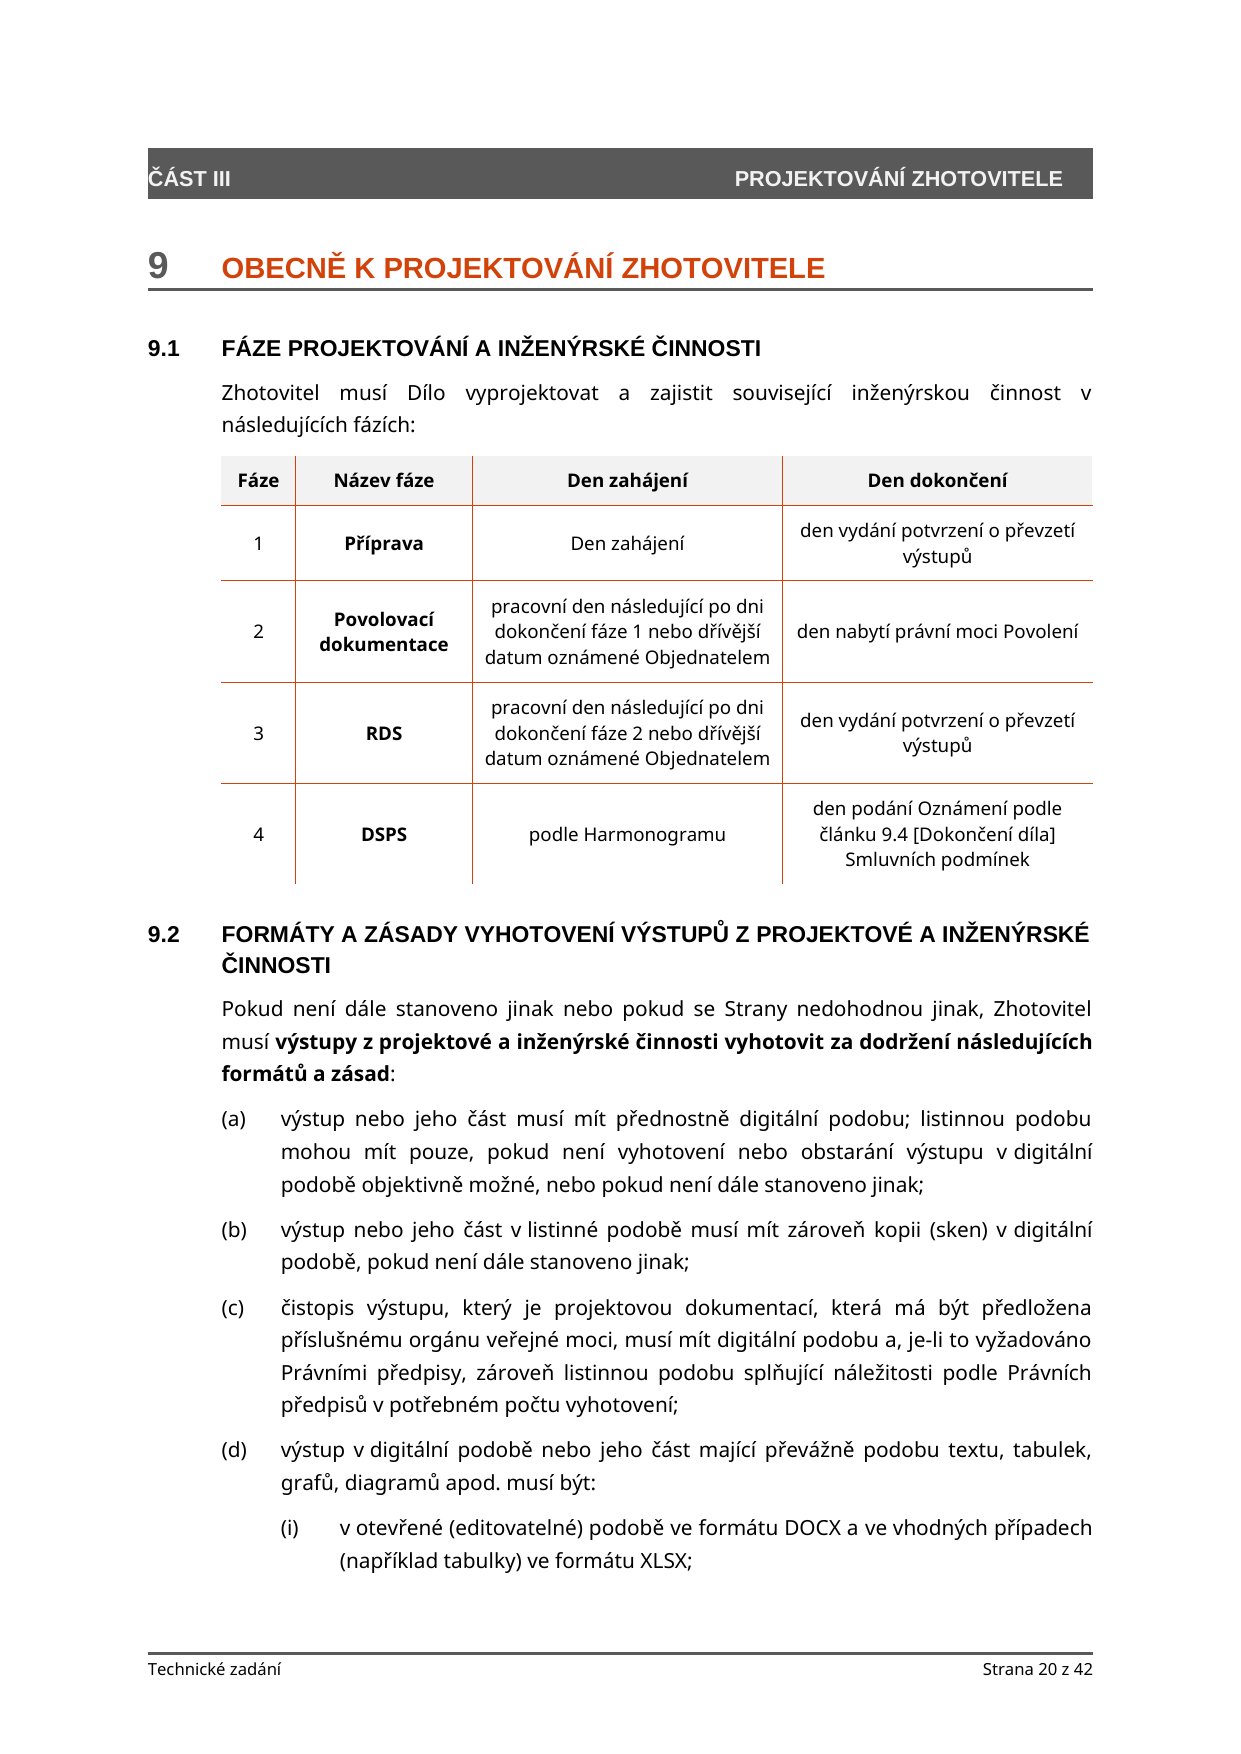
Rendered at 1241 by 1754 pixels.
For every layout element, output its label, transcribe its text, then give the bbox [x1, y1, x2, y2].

text Obecně k projektování zhotovitele [148, 243, 1093, 288]
table_header Den zahájení [473, 456, 782, 505]
text výstup v digitální podobě nebo jeho část mající převážně podobu textu, tabulek, grafů, diagramů apod. musí být: [221, 1436, 1093, 1497]
table_cell Den zahájení [473, 506, 782, 580]
table_cell DSPS [296, 784, 472, 884]
table_cell den vydání potvrzení o převzetí výstupů [783, 506, 1092, 580]
text Zhotovitel musí Dílo vyprojektovat a zajistit související inženýrskou činnost v následujících fázích: [148, 378, 1093, 439]
table_header Den dokončení [783, 456, 1092, 505]
table_cell 1 [221, 506, 295, 580]
table_cell den nabytí právní moci Povolení [783, 581, 1092, 682]
table_header Fáze [221, 456, 295, 505]
table_cell 2 [221, 581, 295, 682]
text čistopis výstupu, který je projektovou dokumentací, která má být předložena příslušnému orgánu veřejné moci, musí mít digitální podobu a, je-li to vyžadováno Právními předpisy, zároveň listinnou podobu splňující náležitosti podle Právních předpisů v potřebném počtu vyhotovení; [221, 1293, 1093, 1419]
table_cell den podání Oznámení podle článku 9.4 [Dokončení díla] Smluvních podmínek [783, 784, 1092, 884]
table_cell 3 [221, 683, 295, 783]
text ČÁST III Projektování zhotovitele [148, 148, 1093, 193]
table_header Název fáze [296, 456, 472, 505]
table_cell Příprava [296, 506, 472, 580]
text výstup nebo jeho část musí mít přednostně digitální podobu; listinnou podobu mohou mít pouze, pokud není vyhotovení nebo obstarání výstupu v digitální podobě objektivně možné, nebo pokud není dále stanoveno jinak; [221, 1104, 1093, 1198]
table_cell pracovní den následující po dni dokončení fáze 1 nebo dřívější datum oznámené Objednatelem [473, 581, 782, 682]
text Pokud není dále stanoveno jinak nebo pokud se Strany nedohodnou jinak, Zhotovitel musí výstupy z projektové a inženýrské činnosti vyhotovit za dodržení následujících formátů a zásad: [148, 994, 1093, 1088]
table_cell RDS [296, 683, 472, 783]
text v otevřené (editovatelné) podobě ve formátu DOCX a ve vhodných případech (například tabulky) ve formátu XLSX; [281, 1513, 1093, 1574]
text Formáty a zásady vyhotovení výstupů z projektové a inženýrské činnosti [148, 921, 1093, 978]
table_cell pracovní den následující po dni dokončení fáze 2 nebo dřívější datum oznámené Objednatelem [473, 683, 782, 783]
text výstup nebo jeho část v listinné podobě musí mít zároveň kopii (sken) v digitální podobě, pokud není dále stanoveno jinak; [221, 1215, 1093, 1276]
table_cell podle Harmonogramu [473, 784, 782, 884]
text Fáze projektování a inženýrské činnosti [148, 335, 1093, 362]
table_cell 4 [221, 784, 295, 884]
table_cell Povolovací dokumentace [296, 581, 472, 682]
table_cell den vydání potvrzení o převzetí výstupů [783, 683, 1092, 783]
